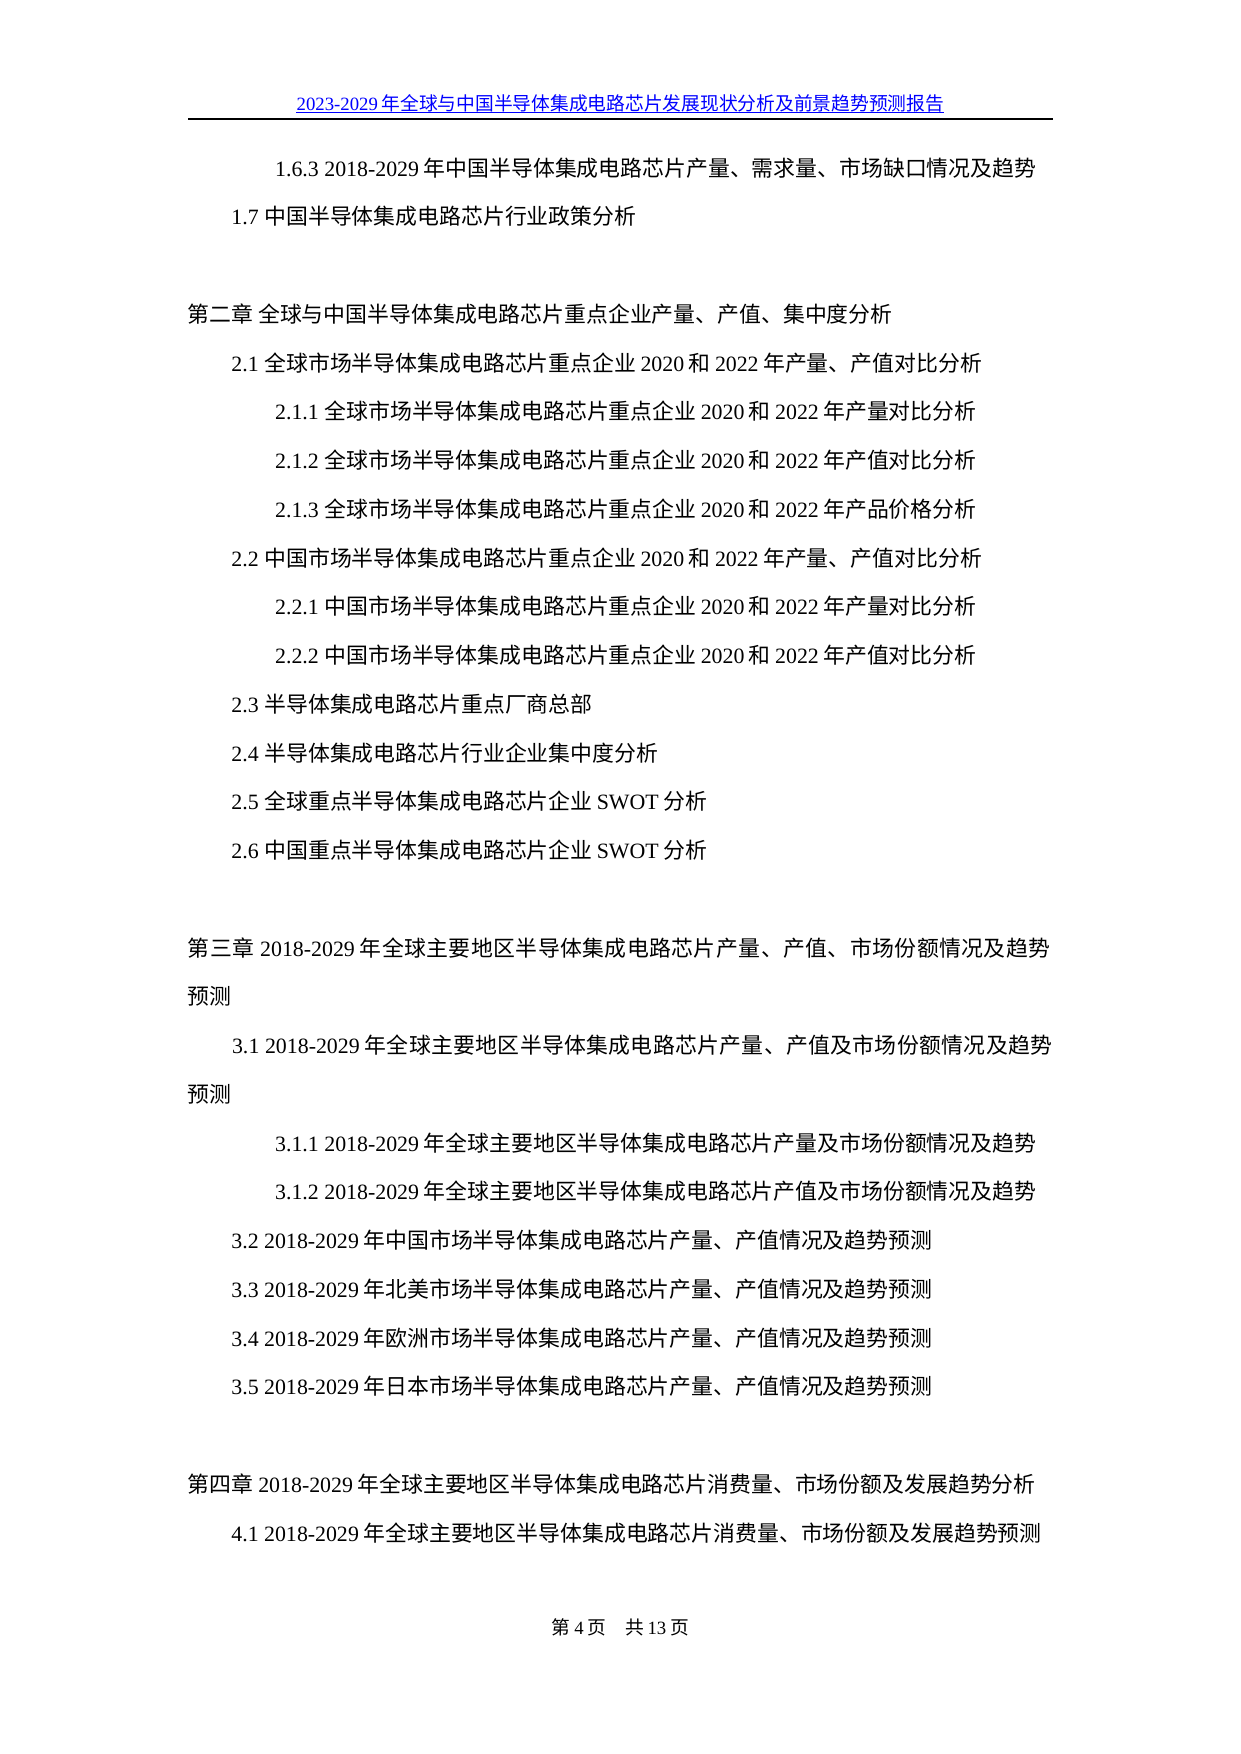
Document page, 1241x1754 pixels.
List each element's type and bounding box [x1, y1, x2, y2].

text [187, 150, 1053, 1548]
